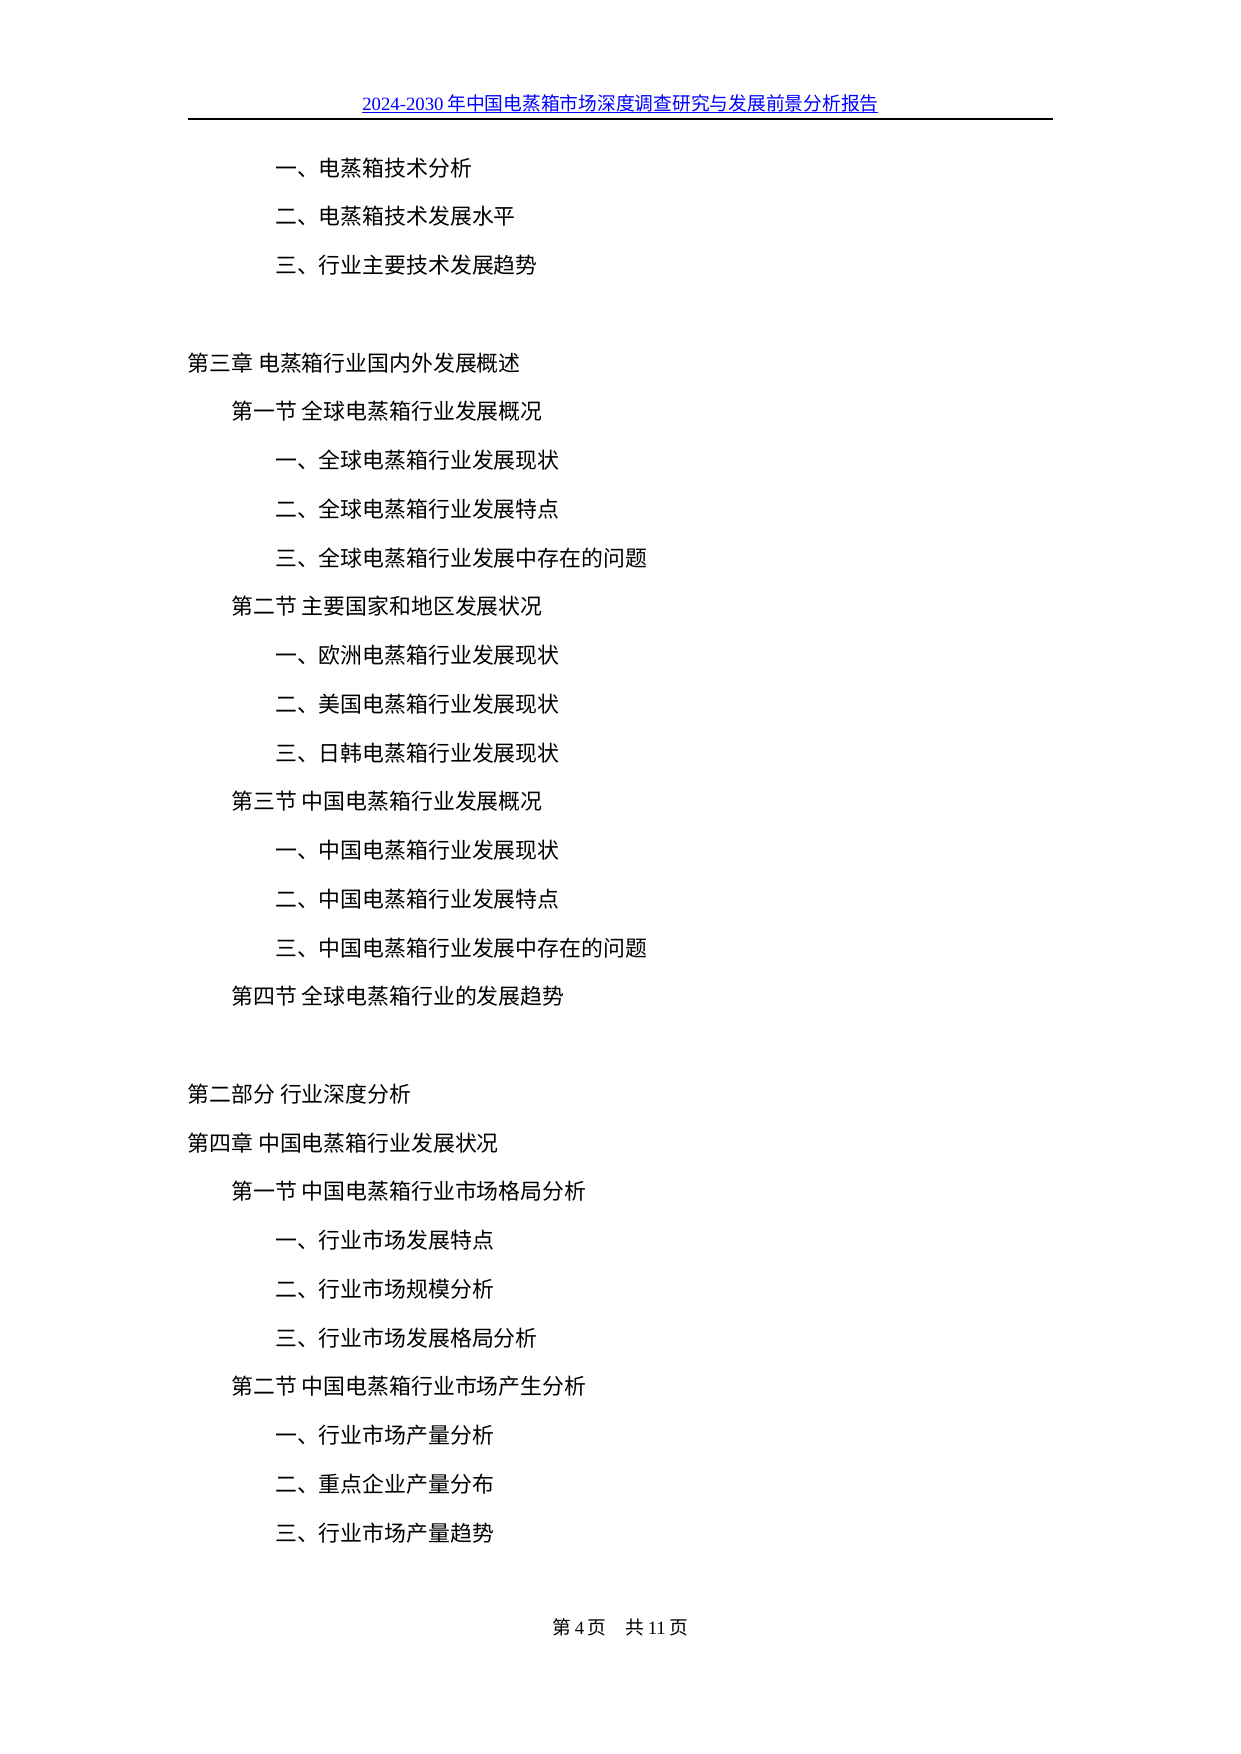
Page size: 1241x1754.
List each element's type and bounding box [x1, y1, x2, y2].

text [187, 150, 1053, 1548]
